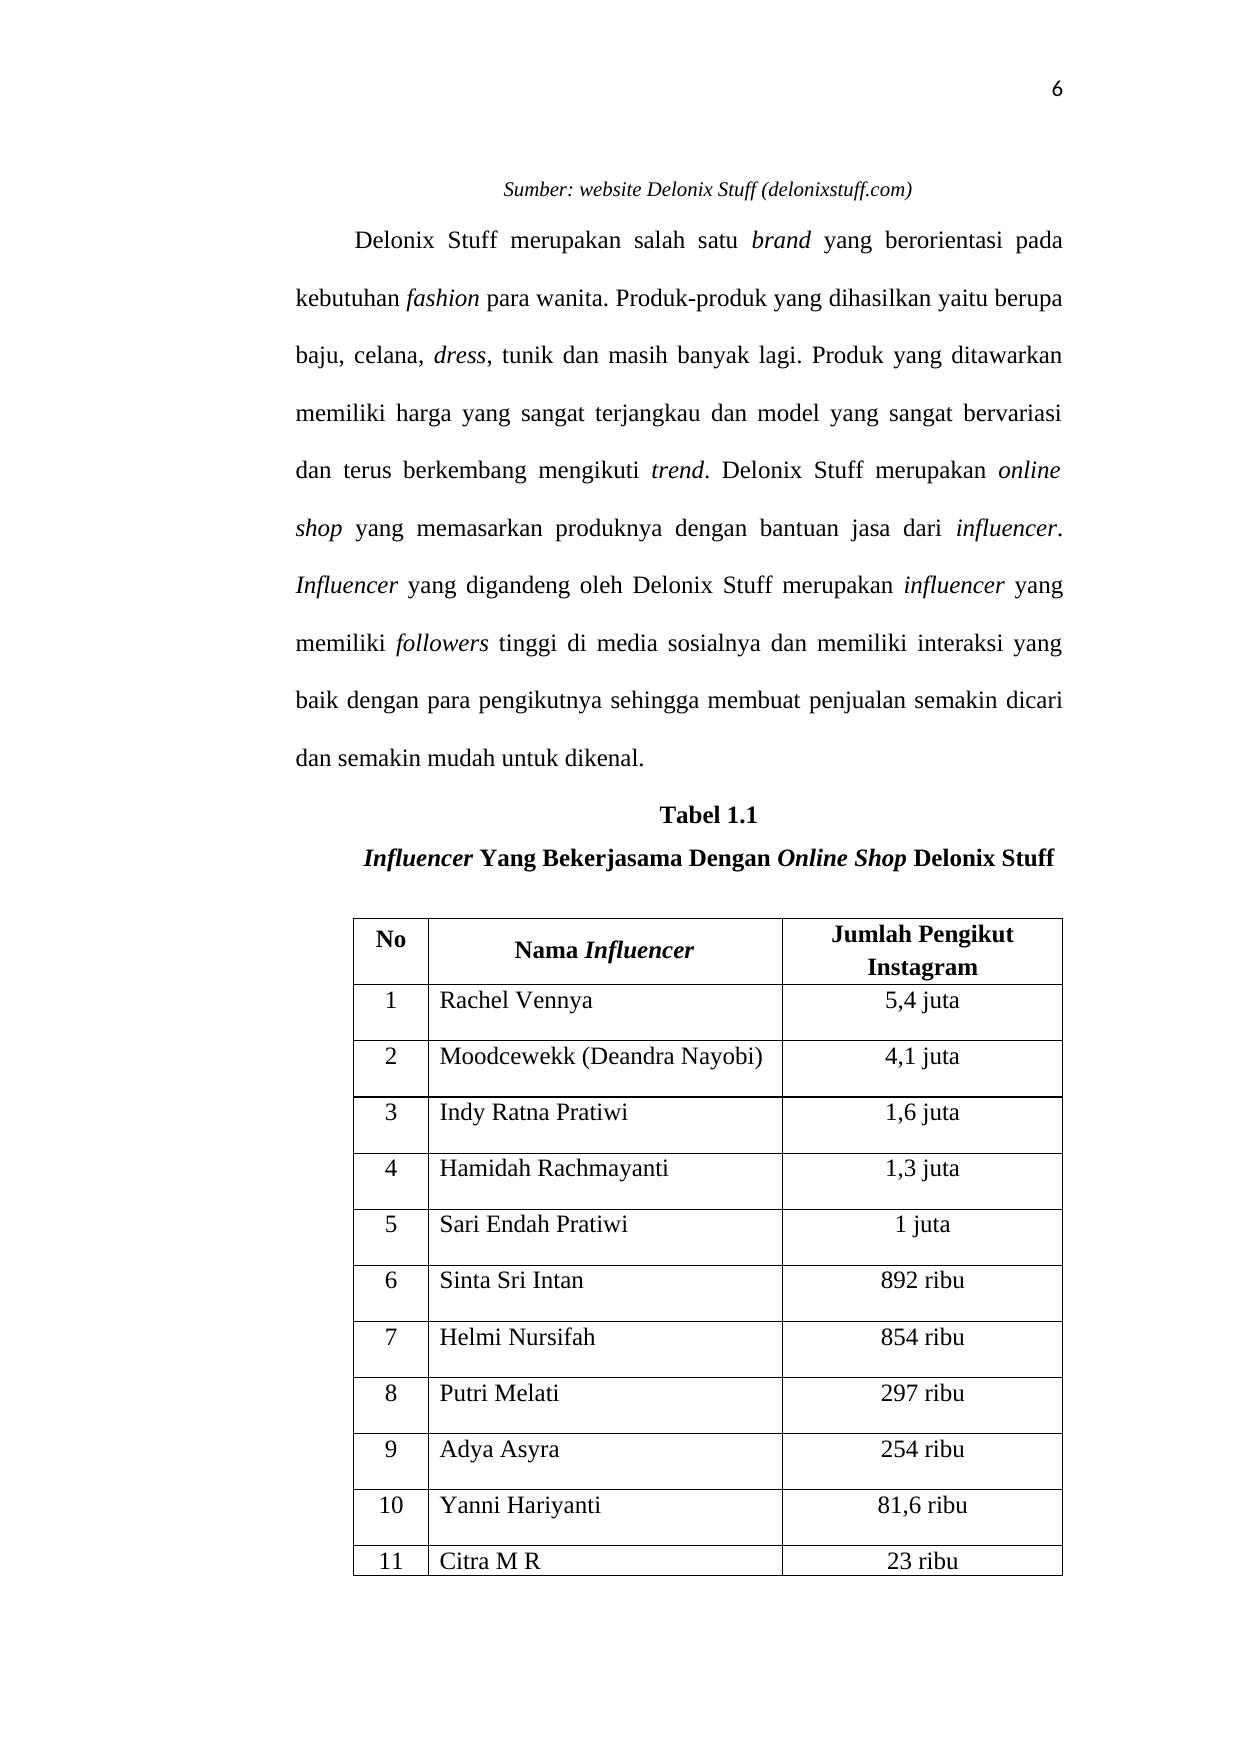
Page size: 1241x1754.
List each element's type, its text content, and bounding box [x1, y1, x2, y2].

list Sumber: website Delonix Stuff (delonixstuff.com) [354, 177, 1063, 201]
table_cell 297 ribu [783, 1378, 1062, 1433]
table_cell 5 [354, 1210, 428, 1264]
table_cell 1 juta [783, 1210, 1062, 1264]
table_cell Yanni Hariyanti [429, 1490, 782, 1545]
table_header Jumlah Pengikut Instagram [783, 919, 1062, 984]
table_cell 23 ribu [783, 1546, 1062, 1574]
table_cell Moodcewekk (Deandra Nayobi) [429, 1041, 782, 1096]
table_cell 4,1 juta [783, 1041, 1062, 1096]
table_cell Citra M R [429, 1546, 782, 1574]
table_cell 892 ribu [783, 1266, 1062, 1321]
table_header Nama Influencer [429, 919, 782, 984]
table_cell Sinta Sri Intan [429, 1266, 782, 1321]
table_cell 854 ribu [783, 1322, 1062, 1377]
table_cell 10 [354, 1490, 428, 1545]
table_cell 1,6 juta [783, 1098, 1062, 1152]
table_cell 9 [354, 1434, 428, 1489]
list Tabel 1.1 [354, 800, 1063, 829]
table_cell 11 [354, 1546, 428, 1574]
table_cell 1,3 juta [783, 1154, 1062, 1208]
table_cell 6 [354, 1266, 428, 1321]
table_cell 8 [354, 1378, 428, 1433]
table_cell 5,4 juta [783, 985, 1062, 1040]
table_cell 1 [354, 985, 428, 1040]
table_cell Hamidah Rachmayanti [429, 1154, 782, 1208]
list Influencer Yang Bekerjasama Dengan Online Shop Delonix Stuff [354, 843, 1063, 872]
table_cell Helmi Nursifah [429, 1322, 782, 1377]
table_header No [354, 919, 428, 984]
table_cell 254 ribu [783, 1434, 1062, 1489]
table_cell Rachel Vennya [429, 985, 782, 1040]
table_cell Adya Asyra [429, 1434, 782, 1489]
table_cell 3 [354, 1098, 428, 1152]
table_cell Putri Melati [429, 1378, 782, 1433]
table_cell Sari Endah Pratiwi [429, 1210, 782, 1264]
table_cell 2 [354, 1041, 428, 1096]
list Delonix Stuff merupakan salah satu brand yang berorientasi pada kebutuhan fashion para wanita. Produk-produk yang dihasilkan yaitu berupa baju, celana, dress, tunik dan masih banyak lagi. Produk yang ditawarkan memiliki harga yang sangat terjangkau dan model yang sangat bervariasi dan terus berkembang mengikuti trend. Delonix Stuff merupakan online shop yang memasarkan produknya dengan bantuan jasa dari influencer. Influencer yang digandeng oleh Delonix Stuff merupakan influencer yang memiliki followers tinggi di media sosialnya dan memiliki interaksi yang baik dengan para pengikutnya sehingga membuat penjualan semakin dicari dan semakin mudah untuk dikenal. [295, 225, 1063, 772]
table_cell 4 [354, 1154, 428, 1208]
table_cell 7 [354, 1322, 428, 1377]
table_cell 81,6 ribu [783, 1490, 1062, 1545]
table_cell Indy Ratna Pratiwi [429, 1098, 782, 1152]
